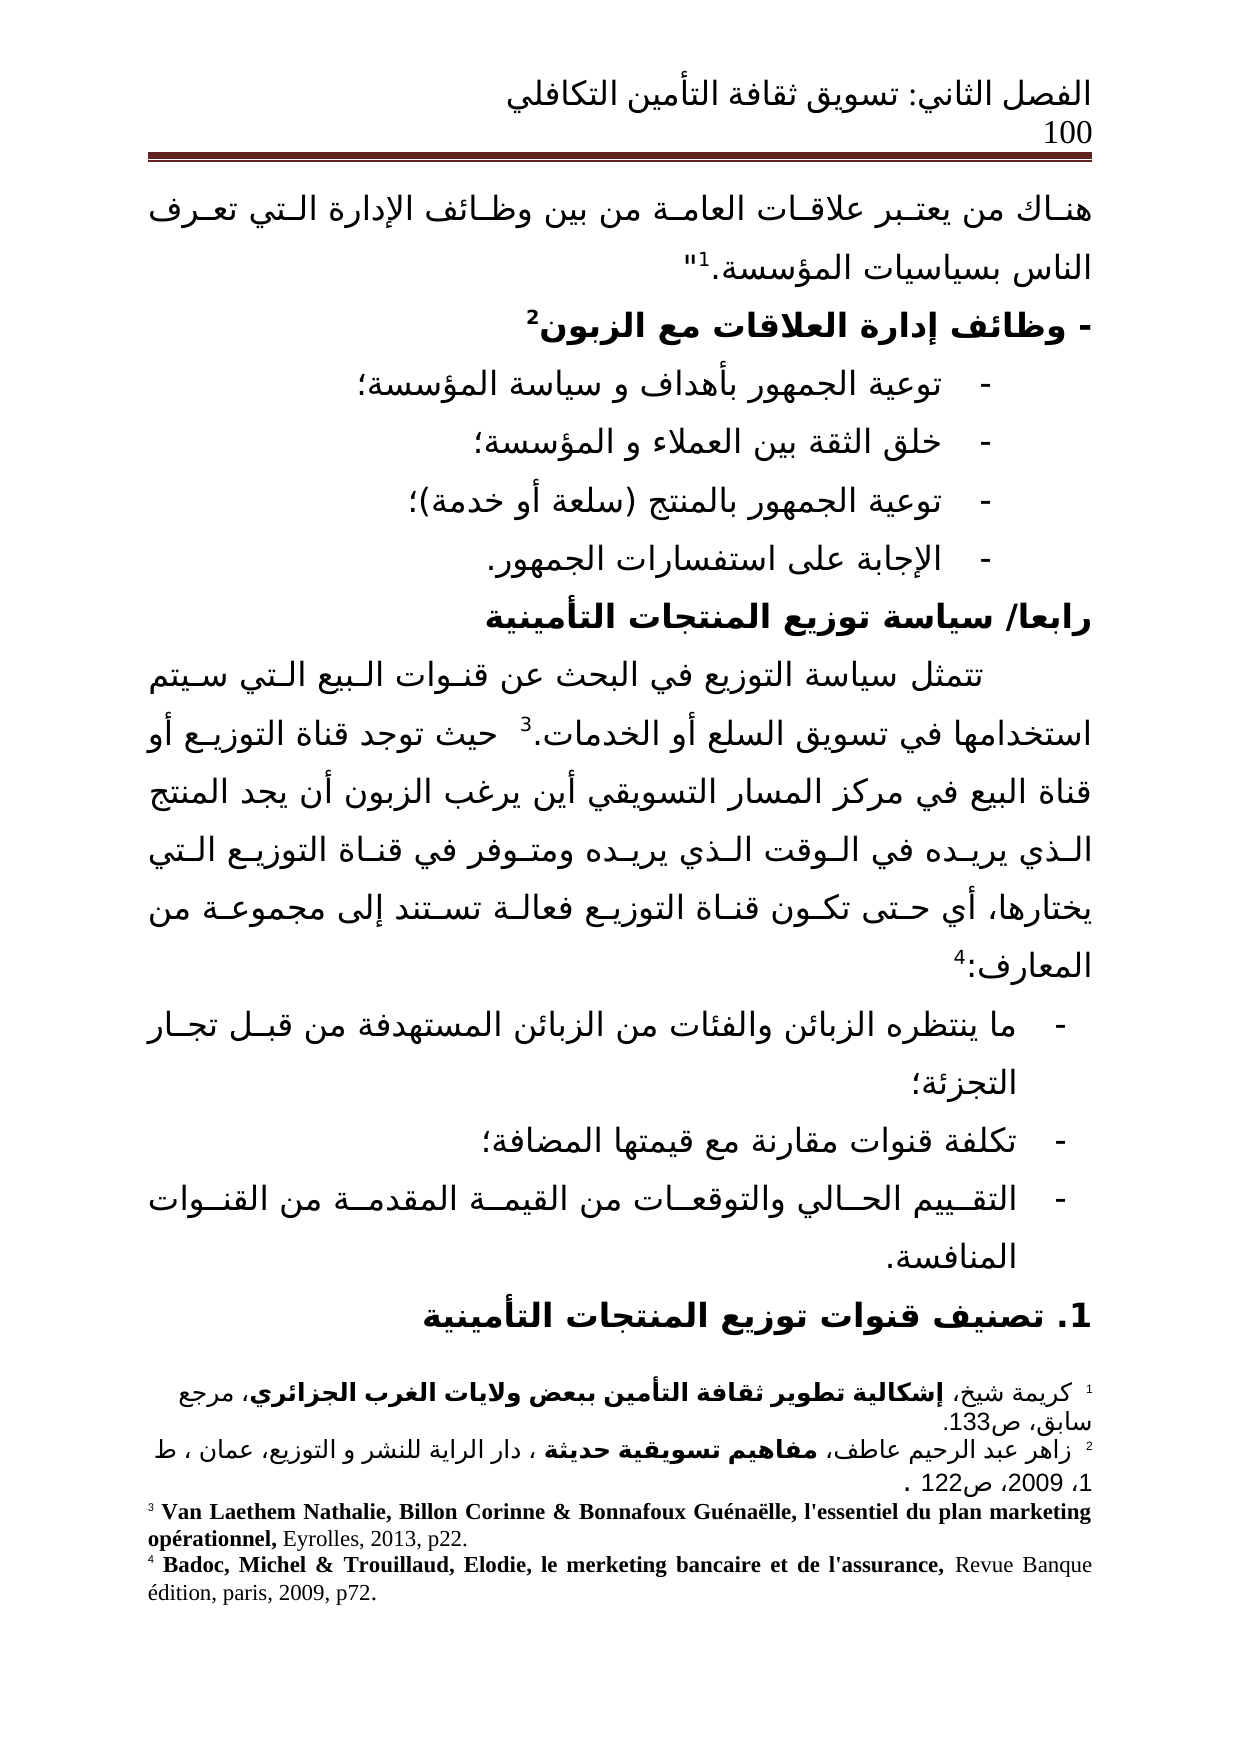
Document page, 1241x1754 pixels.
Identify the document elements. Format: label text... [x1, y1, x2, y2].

list ما ينتظره الزبائن والفئات من الزبائن المستهدفة من قبل تجار التجزئة؛ [148, 1005, 1055, 1102]
list توعية الجمهور بأهداف و سياسة المؤسسة؛ [148, 364, 980, 403]
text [148, 190, 1092, 287]
list التقييم الحالي والتوقعات من القيمة المقدمة من القنوات المنافسة. [148, 1180, 1055, 1277]
text رابعا/ سياسة توزيع المنتجات التأمينية [148, 597, 1092, 636]
list الإجابة على استفسارات الجمهور. [148, 539, 980, 578]
text 1. تصنيف قنوات توزيع المنتجات التأمينية [148, 1296, 1092, 1335]
list توعية الجمهور بالمنتج (سلعة أو خدمة)؛ [148, 481, 980, 520]
text تتمثل سياسة التوزيع في البحث عن قنوات البيع التي سيتم استخدامها في تسويق السلع أو الخدمات. حيث توجد قناة التوزيع أو قناة البيع في مركز المسار التسويقي أين يرغب الزبون أن يجد المنتج الذي يريده في الوقت الذي يريده ومتوفر في قناة التوزيع التي يختارها، أي حتى تكون قناة التوزيع فعالة تستند إلى مجموعة من المعارف: [148, 656, 1092, 986]
list خلق الثقة بين العملاء و المؤسسة؛ [148, 423, 980, 462]
list تكلفة قنوات مقارنة مع قيمتها المضافة؛ [148, 1122, 1055, 1160]
text - وظائف إدارة العلاقات مع الزبون [148, 306, 1092, 345]
